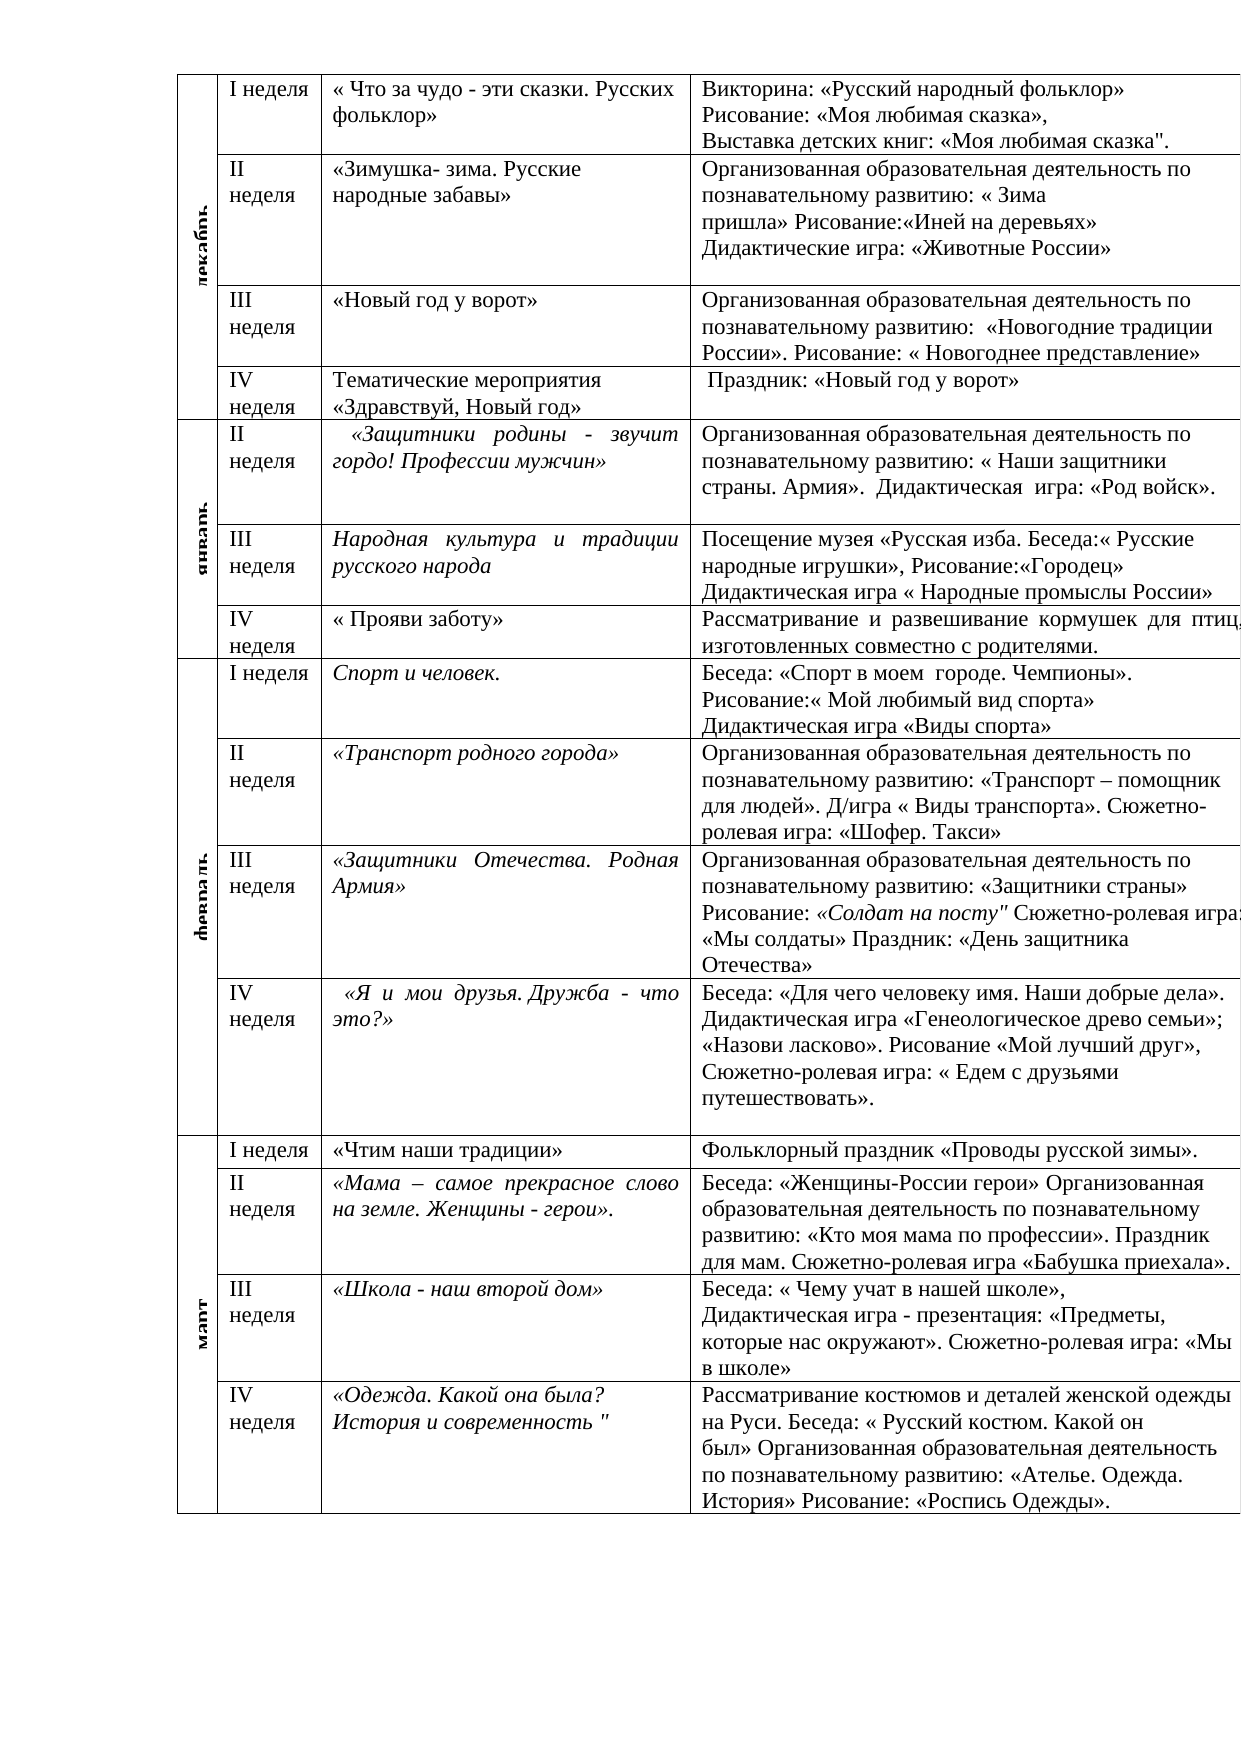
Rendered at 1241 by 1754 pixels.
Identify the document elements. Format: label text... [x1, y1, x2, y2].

table_cell Организованная образовательная деятельность по познавательному развитию: « Зима пришла» Рисование:«Иней на деревьях» Дидактические игра: «Животные России» [691, 155, 1240, 285]
table_cell III неделя [218, 846, 321, 978]
table_cell Организованная образовательная деятельность по познавательному развитию: «Транспорт – помощник для людей». Д/игра « Виды транспорта». Сюжетно-ролевая игра: «Шофер. Такси» [691, 739, 1240, 845]
table_cell II неделя [218, 420, 321, 524]
table_cell Викторина: «Русский народный фольклор» Рисование: «Моя любимая сказка», Выставка детских книг: «Моя любимая сказка". [691, 75, 1240, 154]
table_cell Беседа: «Для чего человеку имя. Наши добрые дела». Дидактическая игра «Генеологическое древо семьи»; «Назови ласково». Рисование «Мой лучший друг», Сюжетно-ролевая игра: « Едем с друзьями путешествовать». [691, 979, 1240, 1135]
table_cell « Прояви заботу» [322, 606, 690, 658]
table_cell Народная культура и традиции русского народа [322, 525, 690, 604]
table_cell Организованная образовательная деятельность по познавательному развитию: «Новогодние традиции России». Рисование: « Новогоднее представление» [691, 286, 1240, 366]
table_cell III неделя [218, 286, 321, 366]
table_cell март [178, 1136, 217, 1513]
table_cell IV неделя [218, 367, 321, 419]
table_cell Фольклорный праздник «Проводы русской зимы». [691, 1136, 1240, 1168]
table_cell IV неделя [218, 1382, 321, 1513]
table_cell «Школа - наш второй дом» [322, 1275, 690, 1381]
table_cell « Что за чудо - эти сказки. Русских фольклор» [322, 75, 690, 154]
table_cell «Чтим наши традиции» [322, 1136, 690, 1168]
table_cell «Защитники Отечества. Родная Армия» [322, 846, 690, 978]
table_cell I неделя [218, 1136, 321, 1168]
table_cell Беседа: « Чему учат в нашей школе», Дидактическая игра - презентация: «Предметы, которые нас окружают». Сюжетно-ролевая игра: «Мы в школе» [691, 1275, 1240, 1381]
table_cell «Зимушка- зима. Русские народные забавы» [322, 155, 690, 285]
table_cell январь [178, 420, 217, 658]
table_cell Организованная образовательная деятельность по познавательному развитию: « Наши защитники страны. Армия». Дидактическая игра: «Род войск». [691, 420, 1240, 524]
table_cell «Новый год у ворот» [322, 286, 690, 366]
table_cell «Одежда. Какой она была? История и современность " [322, 1382, 690, 1513]
table_cell Спорт и человек. [322, 659, 690, 738]
table_cell II неделя [218, 155, 321, 285]
table_cell «Защитники родины - звучит гордо! Профессии мужчин» [322, 420, 690, 524]
table_cell Организованная образовательная деятельность по познавательному развитию: «Защитники страны» Рисование: «Солдат на посту" Сюжетно-ролевая игра: «Мы солдаты» Праздник: «День защитника Отечества» [691, 846, 1240, 978]
table_cell февраль [178, 659, 217, 1135]
table_cell I неделя [218, 75, 321, 154]
table_cell «Я и мои друзья. Дружба - что это?» [322, 979, 690, 1135]
table_cell II неделя [218, 1169, 321, 1274]
table_cell IV неделя [218, 606, 321, 658]
table_cell Рассматривание и развешивание кормушек для птиц, изготовленных совместно с родителями. [691, 606, 1240, 658]
table_cell Тематические мероприятия «Здравствуй, Новый год» [322, 367, 690, 419]
table_cell I неделя [218, 659, 321, 738]
table_cell III неделя [218, 1275, 321, 1381]
table_cell II неделя [218, 739, 321, 845]
table_cell Праздник: «Новый год у ворот» [691, 367, 1240, 419]
table_cell III неделя [218, 525, 321, 604]
table_cell IV неделя [218, 979, 321, 1135]
table_cell декабрь [178, 75, 217, 419]
table_cell «Мама – самое прекрасное слово на земле. Женщины - герои». [322, 1169, 690, 1274]
table_cell Беседа: «Женщины-России герои» Организованная образовательная деятельность по познавательному развитию: «Кто моя мама по профессии». Праздник для мам. Сюжетно-ролевая игра «Бабушка приехала». [691, 1169, 1240, 1274]
table_cell Посещение музея «Русская изба. Беседа:« Русские народные игрушки», Рисование:«Городец» Дидактическая игра « Народные промыслы России» [691, 525, 1240, 604]
table_cell Рассматривание костюмов и деталей женской одежды на Руси. Беседа: « Русский костюм. Какой он был» Организованная образовательная деятельность по познавательному развитию: «Ателье. Одежда. История» Рисование: «Роспись Одежды». [691, 1382, 1240, 1513]
table_cell «Транспорт родного города» [322, 739, 690, 845]
table_cell Беседа: «Спорт в моем городе. Чемпионы». Рисование:« Мой любимый вид спорта» Дидактическая игра «Виды спорта» [691, 659, 1240, 738]
